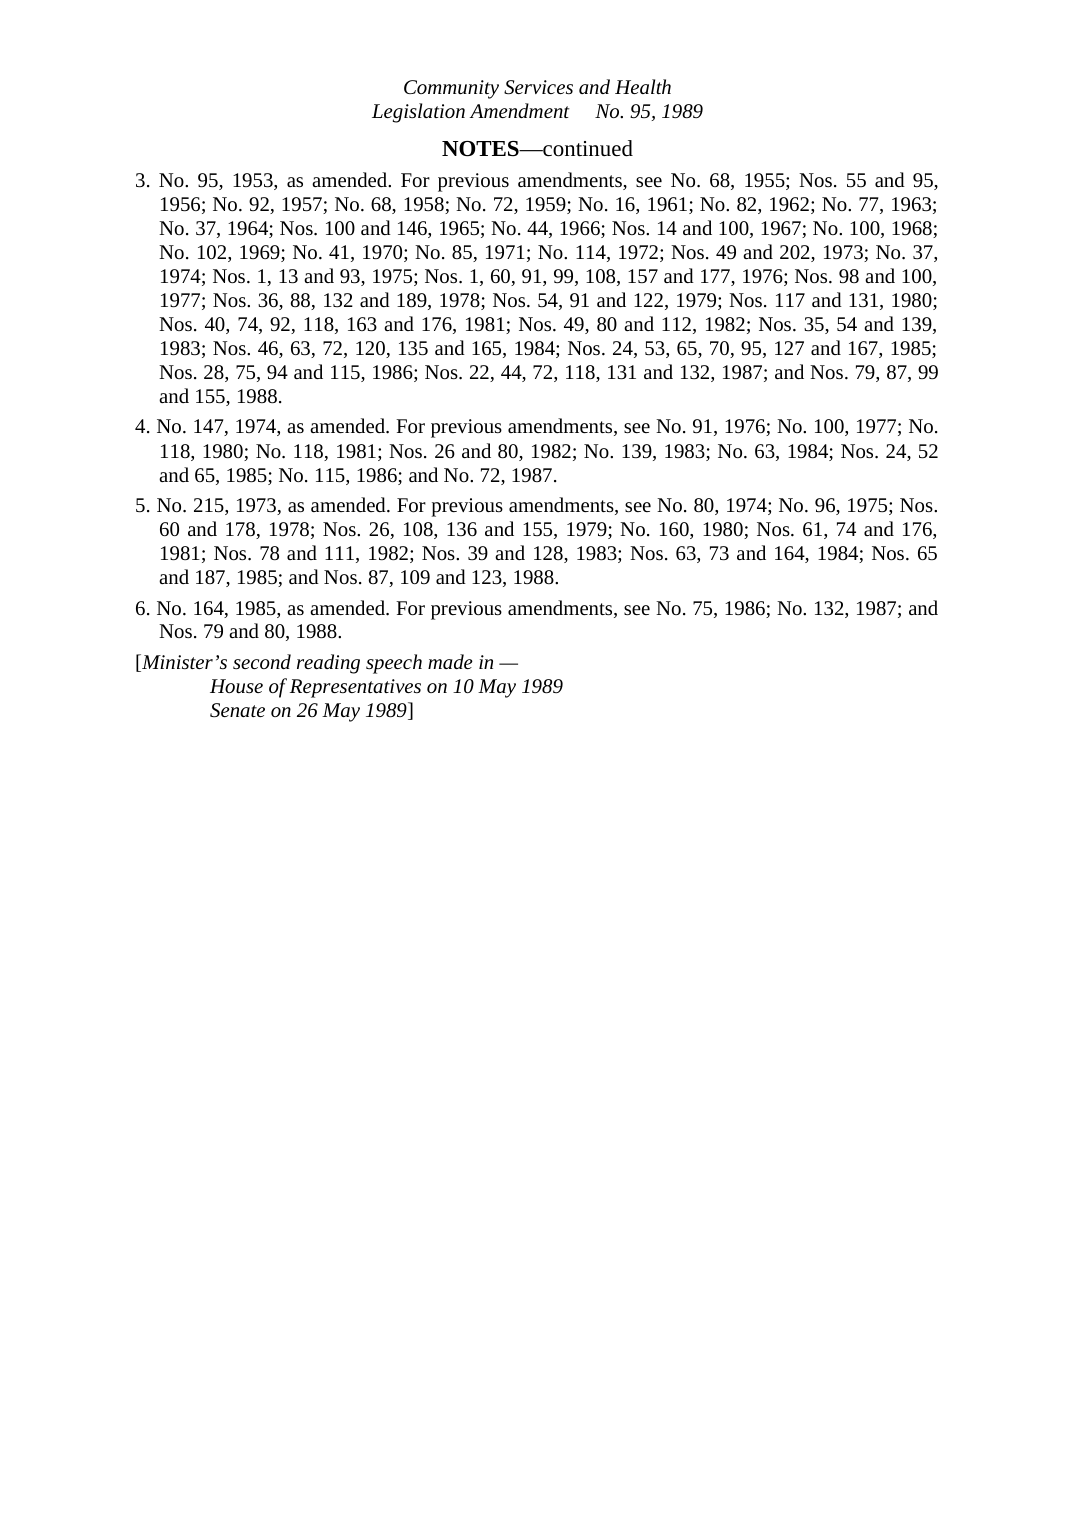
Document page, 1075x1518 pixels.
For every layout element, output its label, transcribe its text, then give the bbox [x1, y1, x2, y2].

text House of Representatives on 10 May 1989 [210, 674, 940, 698]
text Senate on 26 May 1989] [210, 698, 940, 722]
text [Minister’s second reading speech made in — [135, 650, 940, 674]
text NOTES—continued [135, 135, 940, 161]
text 5. No. 215, 1973, as amended. For previous amendments, see No. 80, 1974; No. 96, 1975; Nos. 60 and 178, 1978; Nos. 26, 108, 136 and 155, 1979; No. 160, 1980; Nos. 61, 74 and 176, 1981; Nos. 78 and 111, 1982; Nos. 39 and 128, 1983; Nos. 63, 73 and 164, 1984; Nos. 65 and 187, 1985; and Nos. 87, 109 and 123, 1988. [135, 493, 940, 589]
text 3. No. 95, 1953, as amended. For previous amendments, see No. 68, 1955; Nos. 55 and 95, 1956; No. 92, 1957; No. 68, 1958; No. 72, 1959; No. 16, 1961; No. 82, 1962; No. 77, 1963; No. 37, 1964; Nos. 100 and 146, 1965; No. 44, 1966; Nos. 14 and 100, 1967; No. 100, 1968; No. 102, 1969; No. 41, 1970; No. 85, 1971; No. 114, 1972; Nos. 49 and 202, 1973; No. 37, 1974; Nos. 1, 13 and 93, 1975; Nos. 1, 60, 91, 99, 108, 157 and 177, 1976; Nos. 98 and 100, 1977; Nos. 36, 88, 132 and 189, 1978; Nos. 54, 91 and 122, 1979; Nos. 117 and 131, 1980; Nos. 40, 74, 92, 118, 163 and 176, 1981; Nos. 49, 80 and 112, 1982; Nos. 35, 54 and 139, 1983; Nos. 46, 63, 72, 120, 135 and 165, 1984; Nos. 24, 53, 65, 70, 95, 127 and 167, 1985; Nos. 28, 75, 94 and 115, 1986; Nos. 22, 44, 72, 118, 131 and 132, 1987; and Nos. 79, 87, 99 and 155, 1988. [135, 168, 940, 408]
text 6. No. 164, 1985, as amended. For previous amendments, see No. 75, 1986; No. 132, 1987; and Nos. 79 and 80, 1988. [135, 595, 940, 643]
text 4. No. 147, 1974, as amended. For previous amendments, see No. 91, 1976; No. 100, 1977; No. 118, 1980; No. 118, 1981; Nos. 26 and 80, 1982; No. 139, 1983; No. 63, 1984; Nos. 24, 52 and 65, 1985; No. 115, 1986; and No. 72, 1987. [135, 414, 940, 487]
